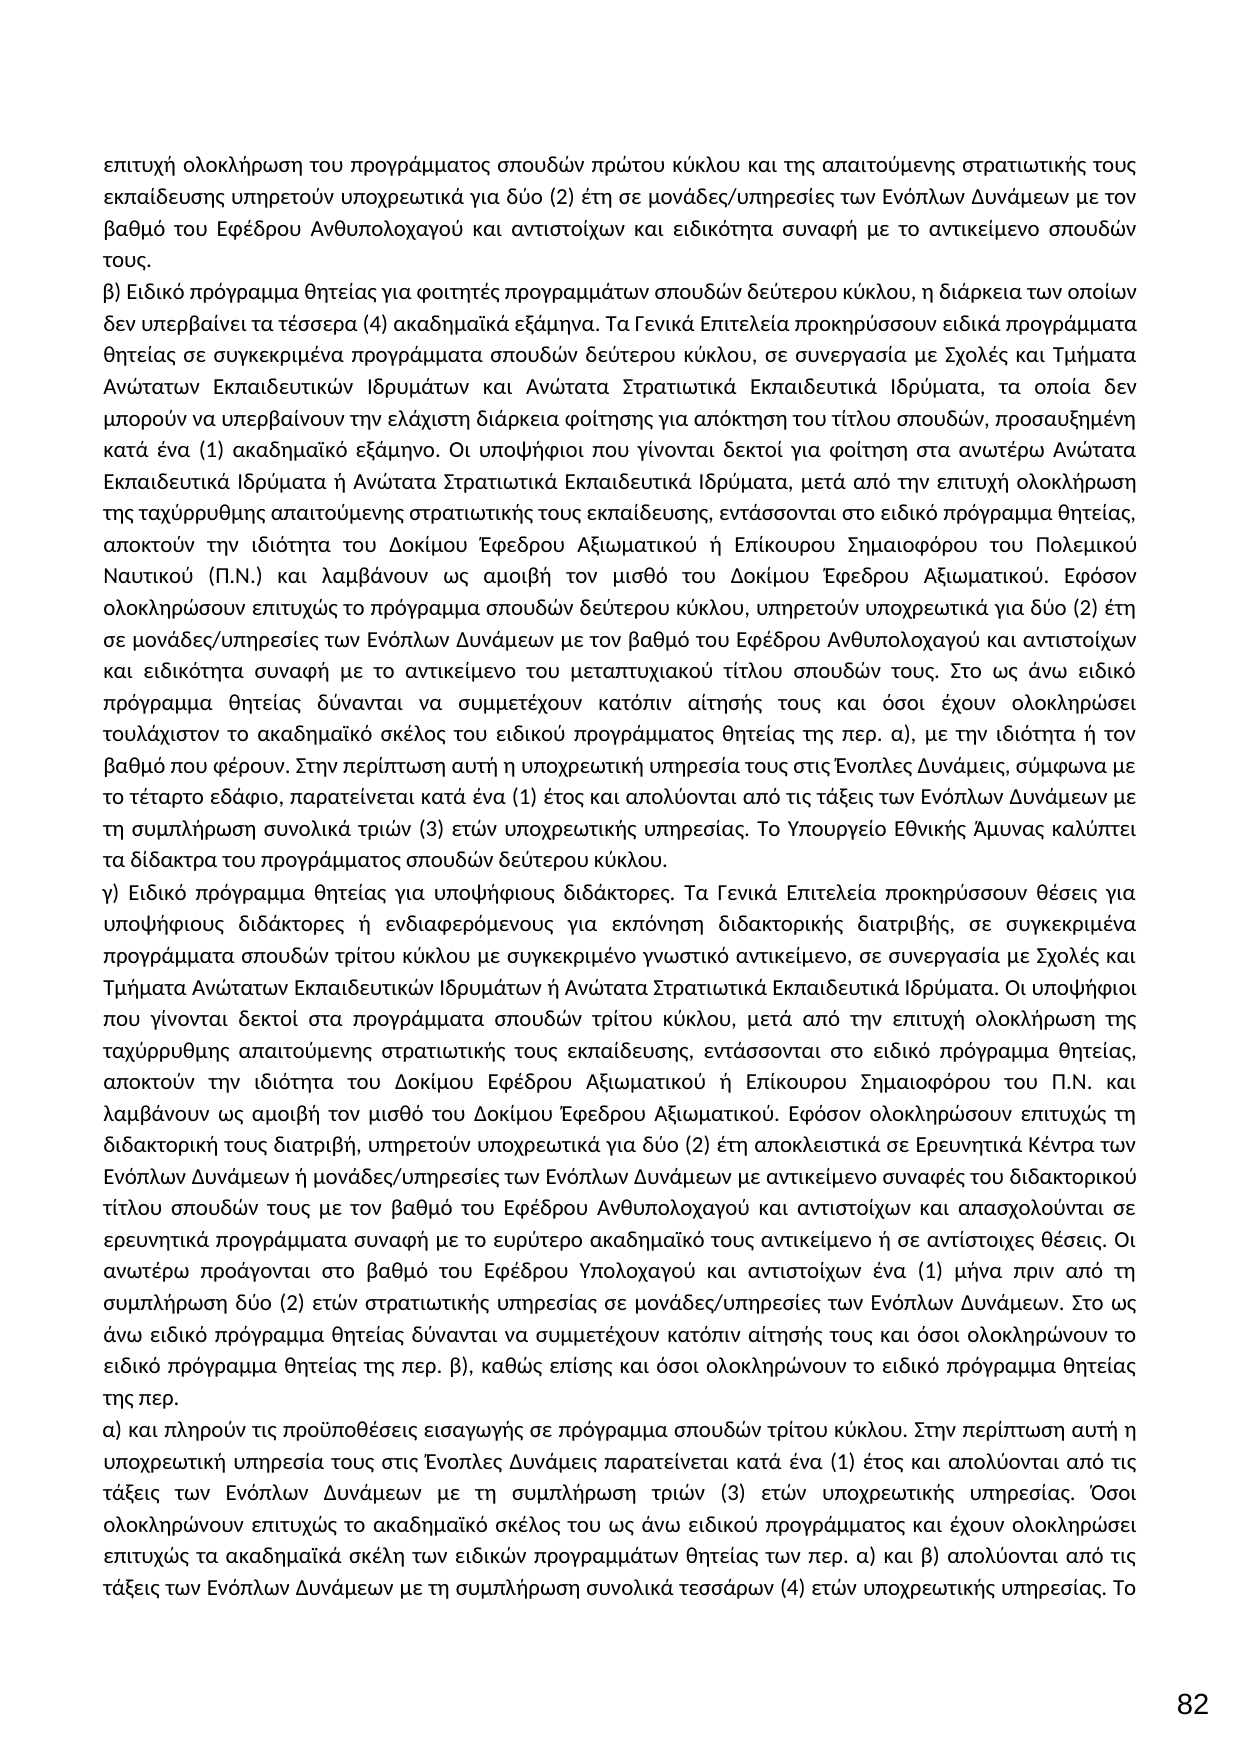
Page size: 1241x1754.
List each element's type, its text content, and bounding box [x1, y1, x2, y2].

text β) Ειδικό πρόγραμμα θητείας για φοιτητές προγραμμάτων σπουδών δεύτερου κύκλου, η διάρκεια των οποίων δεν υπερβαίνει τα τέσσερα (4) ακαδημαϊκά εξάμηνα. Τα Γενικά Επιτελεία προκηρύσσουν ειδικά προγράμματα θητείας σε συγκεκριμένα προγράμματα σπουδών δεύτερου κύκλου, σε συνεργασία με Σχολές και Τμήματα Ανώτατων Εκπαιδευτικών Ιδρυμάτων και Ανώτατα Στρατιωτικά Εκπαιδευτικά Ιδρύματα, τα οποία δεν μπορούν να υπερβαίνουν την ελάχιστη διάρκεια φοίτησης για απόκτηση του τίτλου σπουδών, προσαυξημένη κατά ένα (1) ακαδημαϊκό εξάμηνο. Οι υποψήφιοι που γίνονται δεκτοί για φοίτηση στα ανωτέρω Ανώτατα Εκπαιδευτικά Ιδρύματα ή Ανώτατα Στρατιωτικά Εκπαιδευτικά Ιδρύματα, μετά από την επιτυχή ολοκλήρωση της ταχύρρυθμης απαιτούμενης στρατιωτικής τους εκπαίδευσης, εντάσσονται στο ειδικό πρόγραμμα θητείας, αποκτούν την ιδιότητα του Δοκίμου Έφεδρου Αξιωματικού ή Επίκουρου Σημαιοφόρου του Πολεμικού Ναυτικού (Π.Ν.) και λαμβάνουν ως αμοιβή τον μισθό του Δοκίμου Έφεδρου Αξιωματικού. Εφόσον ολοκληρώσουν επιτυχώς το πρόγραμμα σπουδών δεύτερου κύκλου, υπηρετούν υποχρεωτικά για δύο (2) έτη σε μονάδες/υπηρεσίες των Ενόπλων Δυνάμεων με τον βαθμό του Εφέδρου Ανθυπολοχαγού και αντιστοίχων και ειδικότητα συναφή με το αντικείμενο του μεταπτυχιακού τίτλου σπουδών τους. Στο ως άνω ειδικό πρόγραμμα θητείας δύνανται να συμμετέχουν κατόπιν αίτησής τους και όσοι έχουν ολοκληρώσει τουλάχιστον το ακαδημαϊκό σκέλος του ειδικού προγράμματος θητείας της περ. α), με την ιδιότητα ή τον βαθμό που φέρουν. Στην περίπτωση αυτή η υποχρεωτική υπηρεσία τους στις Ένοπλες Δυνάμεις, σύμφωνα με το τέταρτο εδάφιο, παρατείνεται κατά ένα (1) έτος και απολύονται από τις τάξεις των Ενόπλων Δυνάμεων με τη συμπλήρωση συνολικά τριών (3) ετών υποχρεωτικής υπηρεσίας. Το Υπουργείο Εθνικής Άμυνας καλύπτει τα δίδακτρα του προγράμματος σπουδών δεύτερου κύκλου. [102, 277, 1138, 874]
text γ) Ειδικό πρόγραμμα θητείας για υποψήφιους διδάκτορες. Τα Γενικά Επιτελεία προκηρύσσουν θέσεις για υποψήφιους διδάκτορες ή ενδιαφερόμενους για εκπόνηση διδακτορικής διατριβής, σε συγκεκριμένα προγράμματα σπουδών τρίτου κύκλου με συγκεκριμένο γνωστικό αντικείμενο, σε συνεργασία με Σχολές και Τμήματα Ανώτατων Εκπαιδευτικών Ιδρυμάτων ή Ανώτατα Στρατιωτικά Εκπαιδευτικά Ιδρύματα. Οι υποψήφιοι που γίνονται δεκτοί στα προγράμματα σπουδών τρίτου κύκλου, μετά από την επιτυχή ολοκλήρωση της ταχύρρυθμης απαιτούμενης στρατιωτικής τους εκπαίδευσης, εντάσσονται στο ειδικό πρόγραμμα θητείας, αποκτούν την ιδιότητα του Δοκίμου Εφέδρου Αξιωματικού ή Επίκουρου Σημαιοφόρου του Π.Ν. και λαμβάνουν ως αμοιβή τον μισθό του Δοκίμου Έφεδρου Αξιωματικού. Εφόσον ολοκληρώσουν επιτυχώς τη διδακτορική τους διατριβή, υπηρετούν υποχρεωτικά για δύο (2) έτη αποκλειστικά σε Ερευνητικά Κέντρα των Ενόπλων Δυνάμεων ή μονάδες/υπηρεσίες των Ενόπλων Δυνάμεων με αντικείμενο συναφές του διδακτορικού τίτλου σπουδών τους με τον βαθμό του Εφέδρου Ανθυπολοχαγού και αντιστοίχων και απασχολούνται σε ερευνητικά προγράμματα συναφή με το ευρύτερο ακαδημαϊκό τους αντικείμενο ή σε αντίστοιχες θέσεις. Οι ανωτέρω προάγονται στο βαθμό του Εφέδρου Υπολοχαγού και αντιστοίχων ένα (1) μήνα πριν από τη συμπλήρωση δύο (2) ετών στρατιωτικής υπηρεσίας σε μονάδες/υπηρεσίες των Ενόπλων Δυνάμεων. Στο ως άνω ειδικό πρόγραμμα θητείας δύνανται να συμμετέχουν κατόπιν αίτησής τους και όσοι ολοκληρώνουν το ειδικό πρόγραμμα θητείας της περ. β), καθώς επίσης και όσοι ολοκληρώνουν το ειδικό πρόγραμμα θητείας της περ. [102, 878, 1138, 1411]
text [102, 1415, 1138, 1601]
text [102, 151, 1138, 273]
